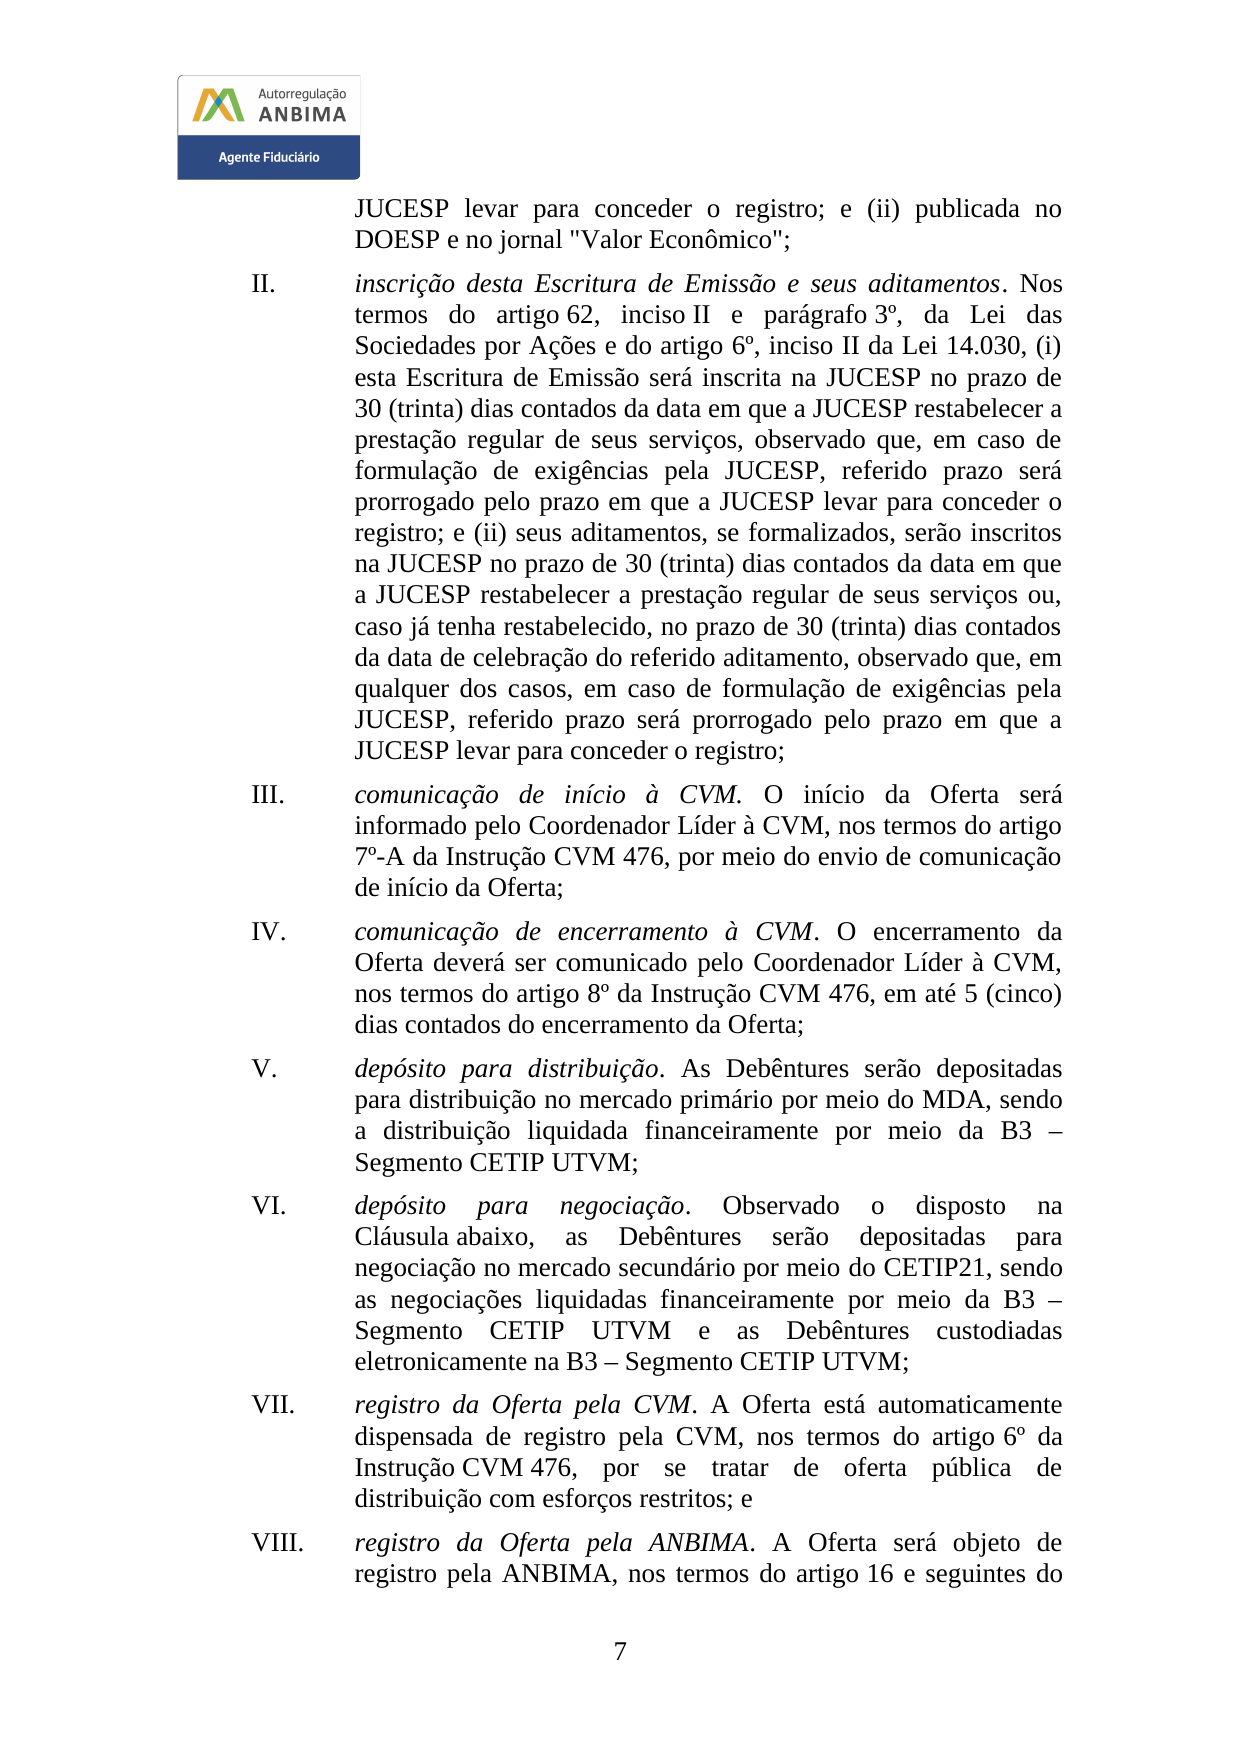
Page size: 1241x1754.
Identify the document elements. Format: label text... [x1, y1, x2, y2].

list depósito para distribuição. As Debêntures serão depositadas para distribuição no mercado primário por meio do MDA, sendo a distribuição liquidada financeiramente por meio da B3 – Segmento CETIP UTVM; [251, 1052, 1063, 1177]
list inscrição desta Escritura de Emissão e seus aditamentos. Nos termos do artigo 62, inciso II e parágrafo 3º, da Lei das Sociedades por Ações e do artigo 6º, inciso II da Lei 14.030, (i) esta Escritura de Emissão será inscrita na JUCESP no prazo de 30 (trinta) dias contados da data em que a JUCESP restabelecer a prestação regular de seus serviços, observado que, em caso de formulação de exigências pela JUCESP, referido prazo será prorrogado pelo prazo em que a JUCESP levar para conceder o registro; e (ii) seus aditamentos, se formalizados, serão inscritos na JUCESP no prazo de 30 (trinta) dias contados da data em que a JUCESP restabelecer a prestação regular de seus serviços ou, caso já tenha restabelecido, no prazo de 30 (trinta) dias contados da data de celebração do referido aditamento, observado que, em qualquer dos casos, em caso de formulação de exigências pela JUCESP, referido prazo será prorrogado pelo prazo em que a JUCESP levar para conceder o registro; [251, 267, 1063, 766]
list registro da Oferta pela CVM. A Oferta está automaticamente dispensada de registro pela CVM, nos termos do artigo 6º da Instrução CVM 476, por se tratar de oferta pública de distribuição com esforços restritos; e [251, 1389, 1063, 1513]
list comunicação de encerramento à CVM. O encerramento da Oferta deverá ser comunicado pelo Coordenador Líder à CVM, nos termos do artigo 8º da Instrução CVM 476, em até 5 (cinco) dias contados do encerramento da Oferta; [251, 915, 1063, 1040]
list depósito para negociação. Observado o disposto na Cláusula 6.4 abaixo, as Debêntures serão depositadas para negociação no mercado secundário por meio do CETIP21, sendo as negociações liquidadas financeiramente por meio da B3 – Segmento CETIP UTVM e as Debêntures custodiadas eletronicamente na B3 – Segmento CETIP UTVM; [251, 1189, 1063, 1376]
list comunicação de início à CVM. O início da Oferta será informado pelo Coordenador Líder à CVM, nos termos do artigo 7º-A da Instrução CVM 476, por meio do envio de comunicação de início da Oferta; [251, 778, 1063, 903]
picture [177, 75, 361, 180]
